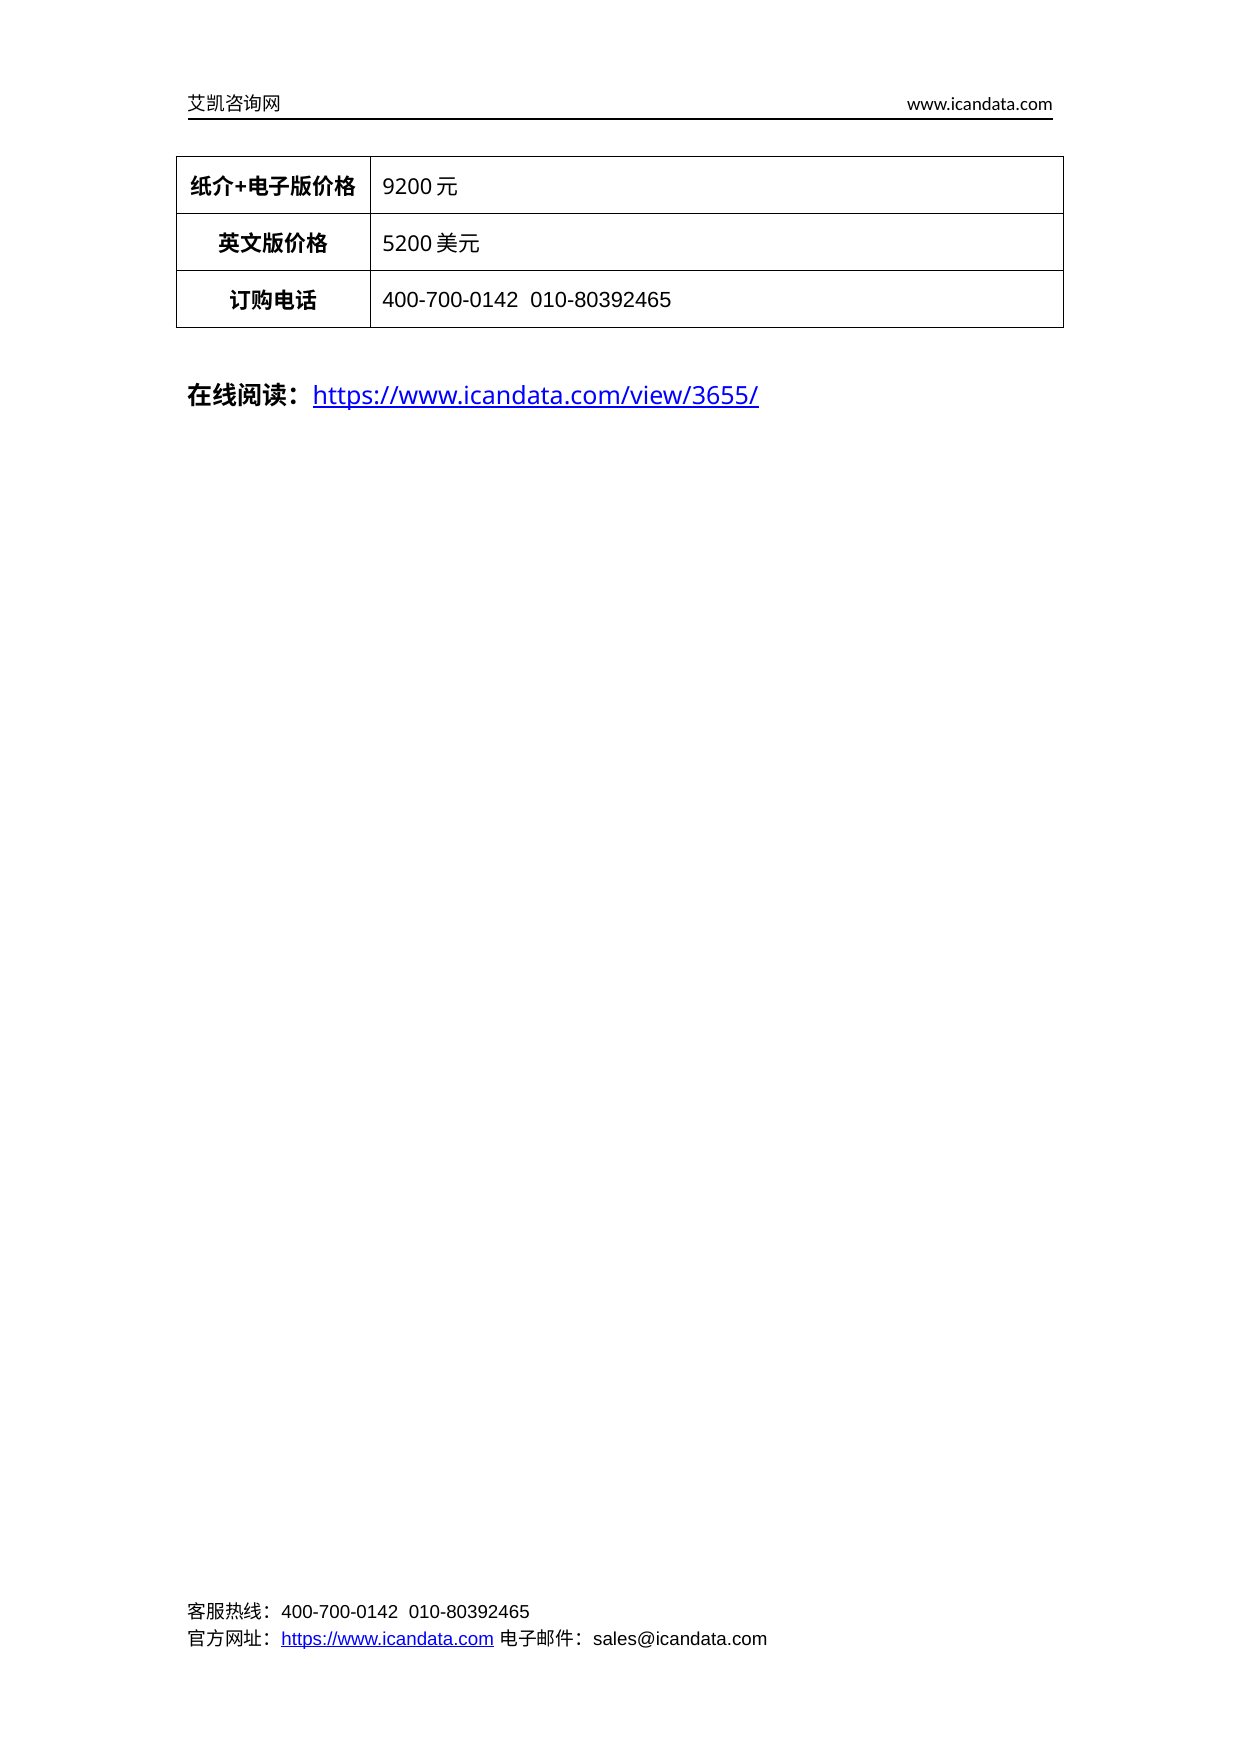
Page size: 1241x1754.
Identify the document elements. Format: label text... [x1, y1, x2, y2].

table_cell 订购电话 [177, 271, 370, 327]
table_cell 5200美元 [371, 214, 1063, 270]
table_cell 400-700-0142 010-80392465 [371, 271, 1063, 327]
text 在线阅读：https://www.icandata.com/view/3655/ [187, 361, 1053, 426]
table_cell 英文版价格 [177, 214, 370, 270]
table_cell 9200元 [371, 157, 1063, 213]
table_cell 纸介+电子版价格 [177, 157, 370, 213]
